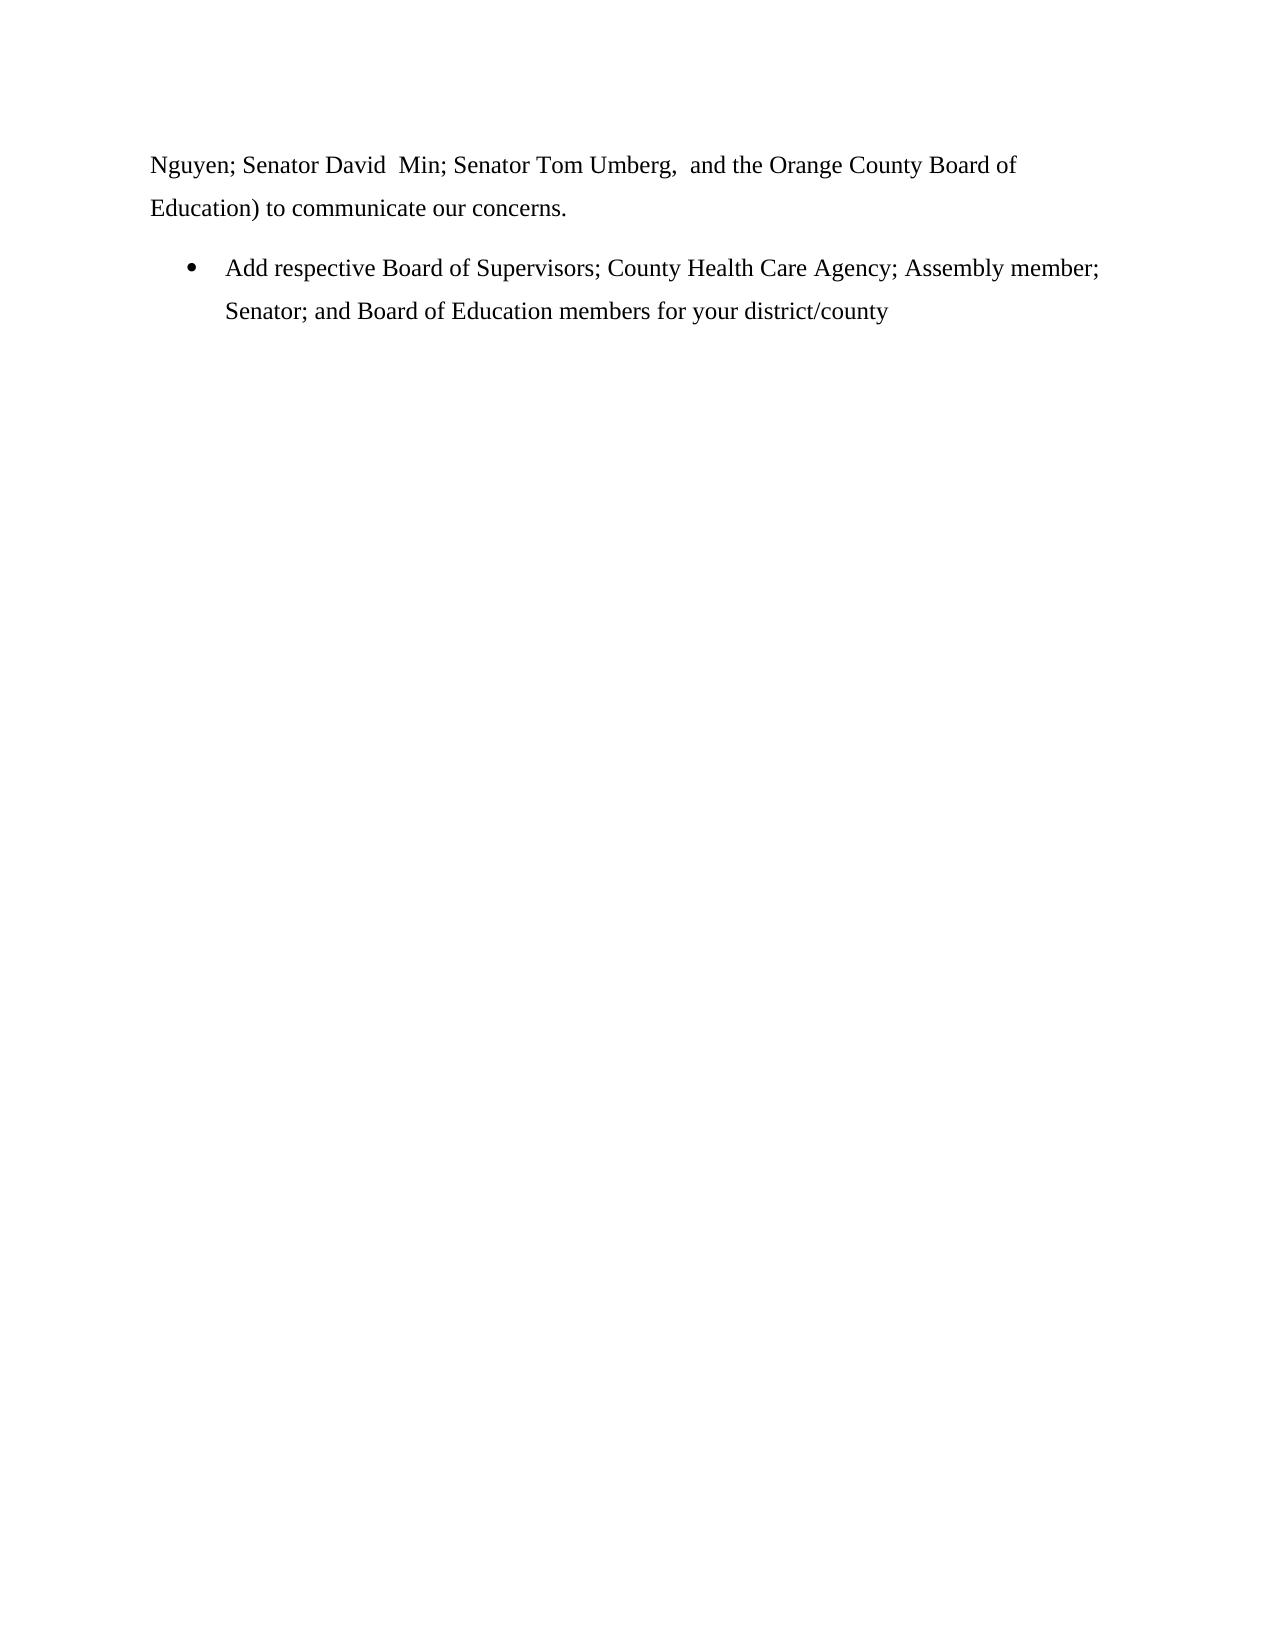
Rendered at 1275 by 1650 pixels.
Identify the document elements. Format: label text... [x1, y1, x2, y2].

list Add respective Board of Supervisors; County Health Care Agency; Assembly member; Senator; and Board of Education members for your district/county [187, 253, 1125, 325]
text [150, 150, 1125, 222]
